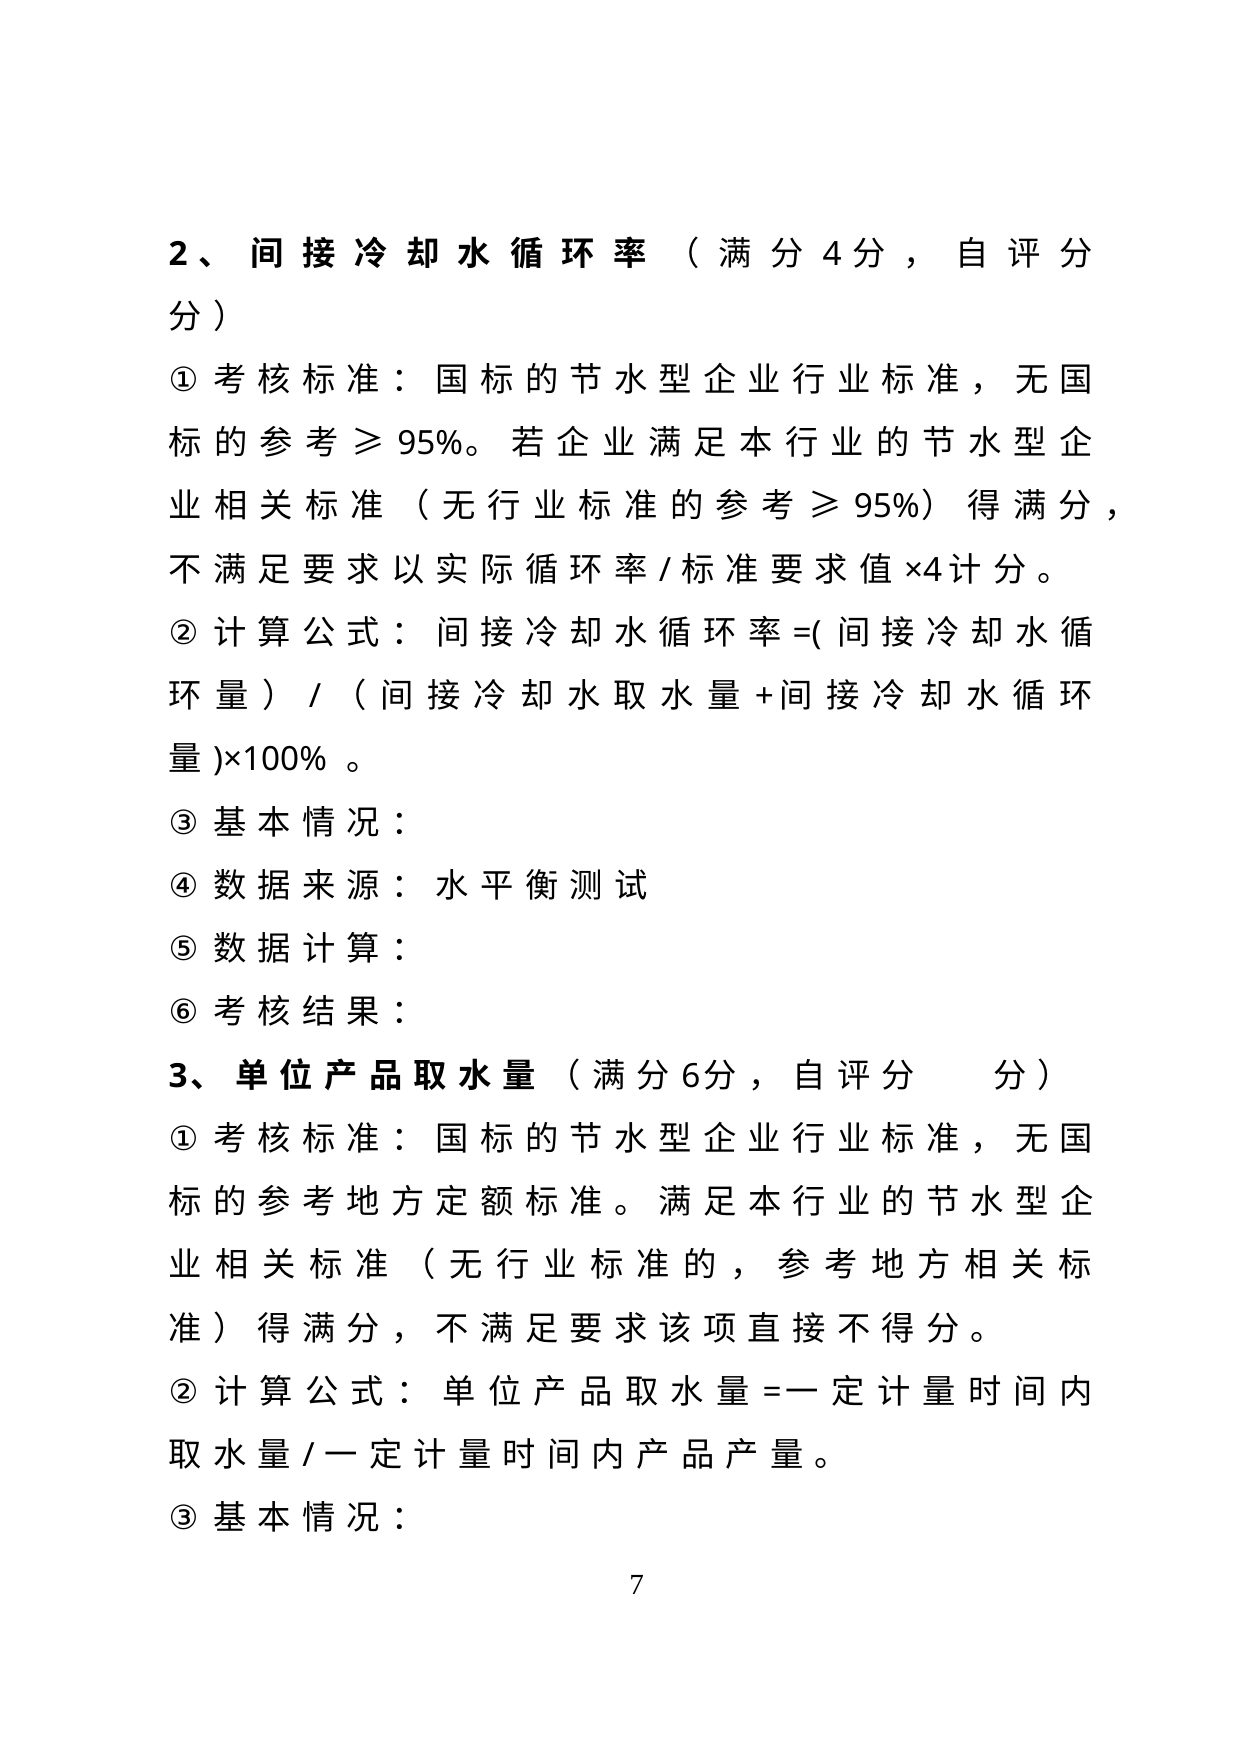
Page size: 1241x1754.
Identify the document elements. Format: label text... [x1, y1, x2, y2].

text ⑤数据计算： [168, 914, 1104, 978]
text ④数据来源：水平衡测试 [168, 851, 1104, 914]
text ③基本情况： [168, 788, 1104, 851]
text 3、单位产品取水量（满分6分，自评分 分） [168, 1041, 1104, 1104]
text ②计算公式：单位产品取水量=一定计量时间内取水量/一定计量时间内产品产量。 [168, 1357, 1104, 1483]
text ⑥考核结果： [168, 978, 1104, 1041]
text ②计算公式：间接冷却水循环率=(间接冷却水循环量）/（间接冷却水取水量+间接冷却水循环量)×100%。 [168, 598, 1104, 788]
text ①考核标准：国标的节水型企业行业标准，无国标的参考≥95%。若企业满足本行业的节水型企业相关标准（无行业标准的参考≥95%）得满分，不满足要求以实际循环率/标准要求值×4计分。 [168, 345, 1104, 598]
text 2、间接冷却水循环率（满分4分，自评分 分） [168, 219, 1104, 345]
text ③基本情况： [168, 1483, 1104, 1547]
text ①考核标准：国标的节水型企业行业标准，无国标的参考地方定额标准。满足本行业的节水型企业相关标准（无行业标准的，参考地方相关标准）得满分，不满足要求该项直接不得分。 [168, 1104, 1104, 1357]
